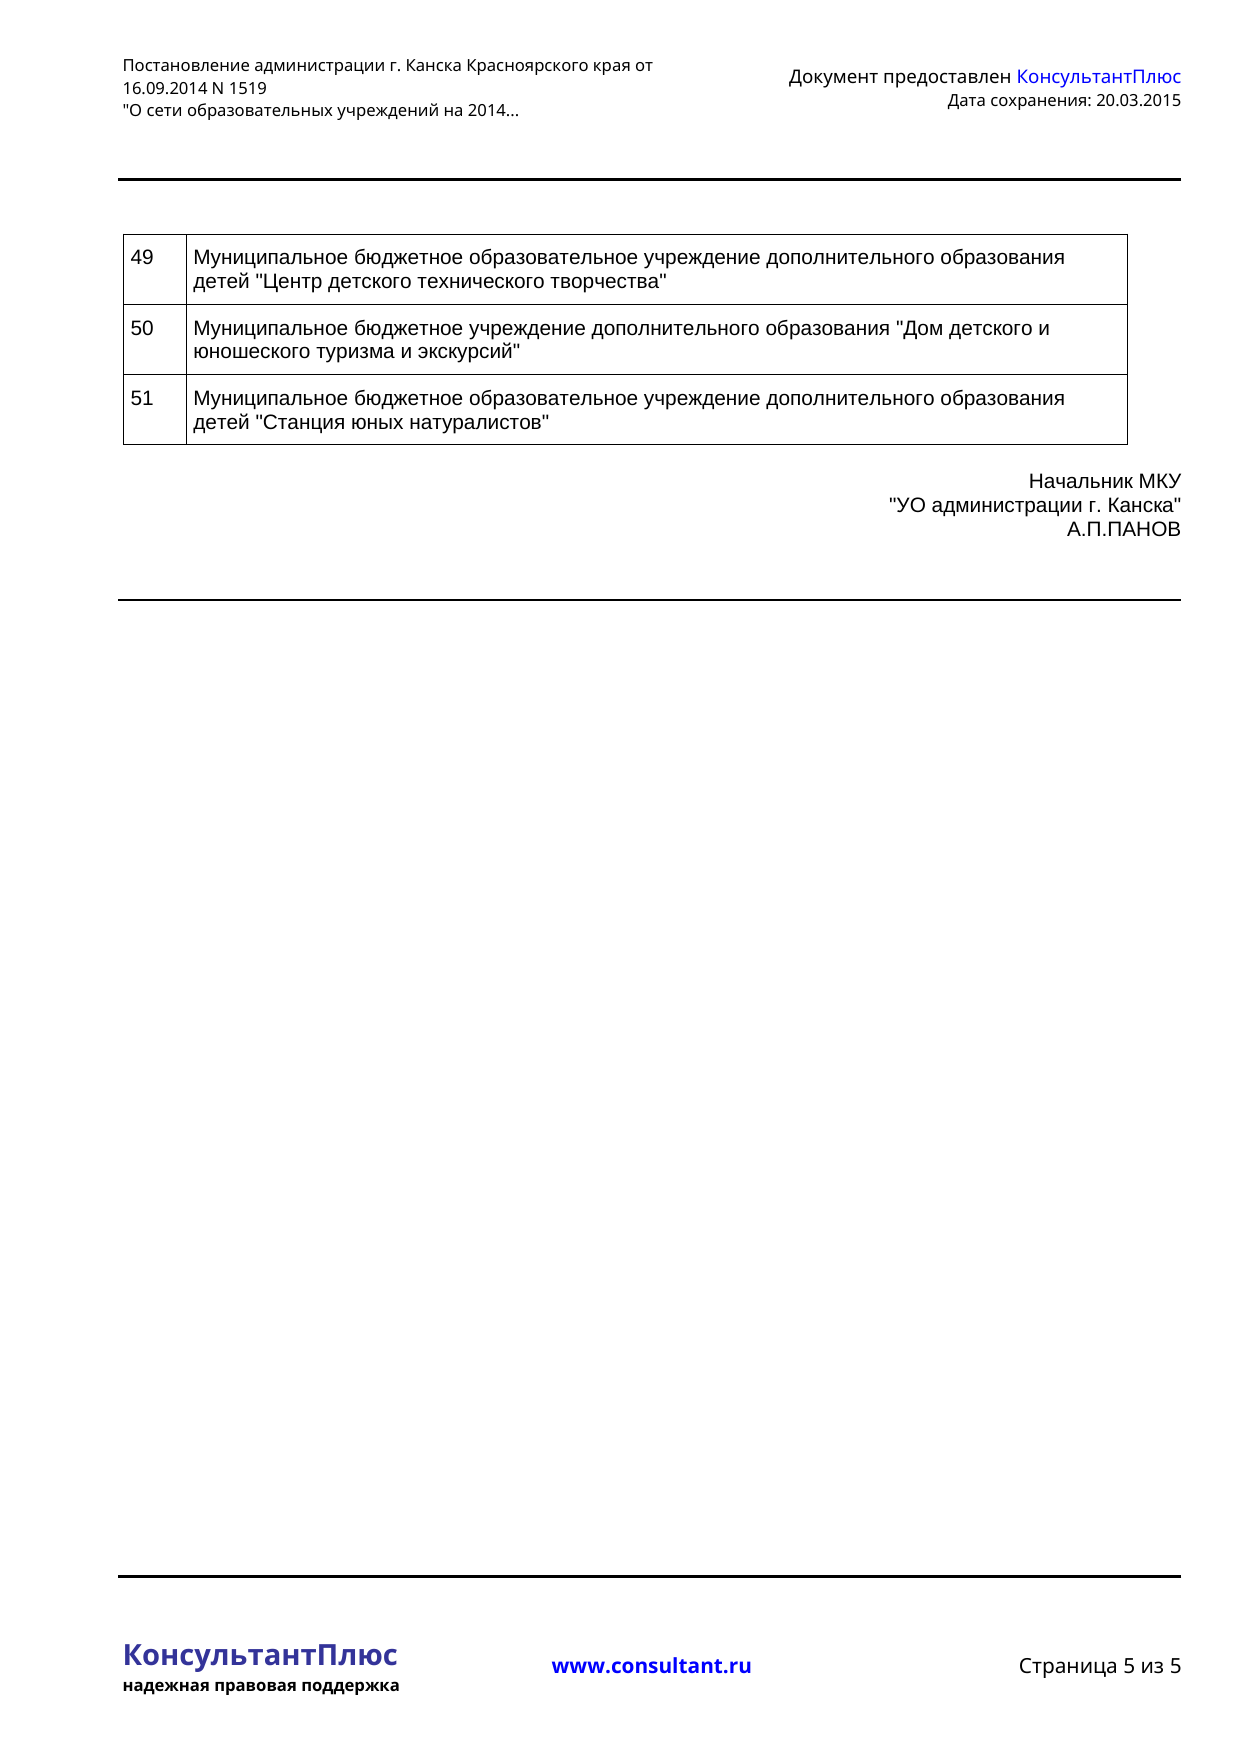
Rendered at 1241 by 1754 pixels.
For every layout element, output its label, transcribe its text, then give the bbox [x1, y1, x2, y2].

text Начальник МКУ [118, 469, 1181, 493]
text А.П.ПАНОВ [118, 517, 1181, 541]
table_cell Муниципальное бюджетное учреждение дополнительного образования "Дом детского и юношеского туризма и экскурсий" [187, 305, 1127, 374]
table_cell 50 [124, 305, 186, 374]
table_cell Муниципальное бюджетное образовательное учреждение дополнительного образования детей "Станция юных натуралистов" [187, 375, 1127, 444]
text "УО администрации г. Канска" [118, 493, 1181, 517]
table_cell 49 [124, 235, 186, 304]
table_cell Муниципальное бюджетное образовательное учреждение дополнительного образования детей "Центр детского технического творчества" [187, 235, 1127, 304]
table_cell 51 [124, 375, 186, 444]
